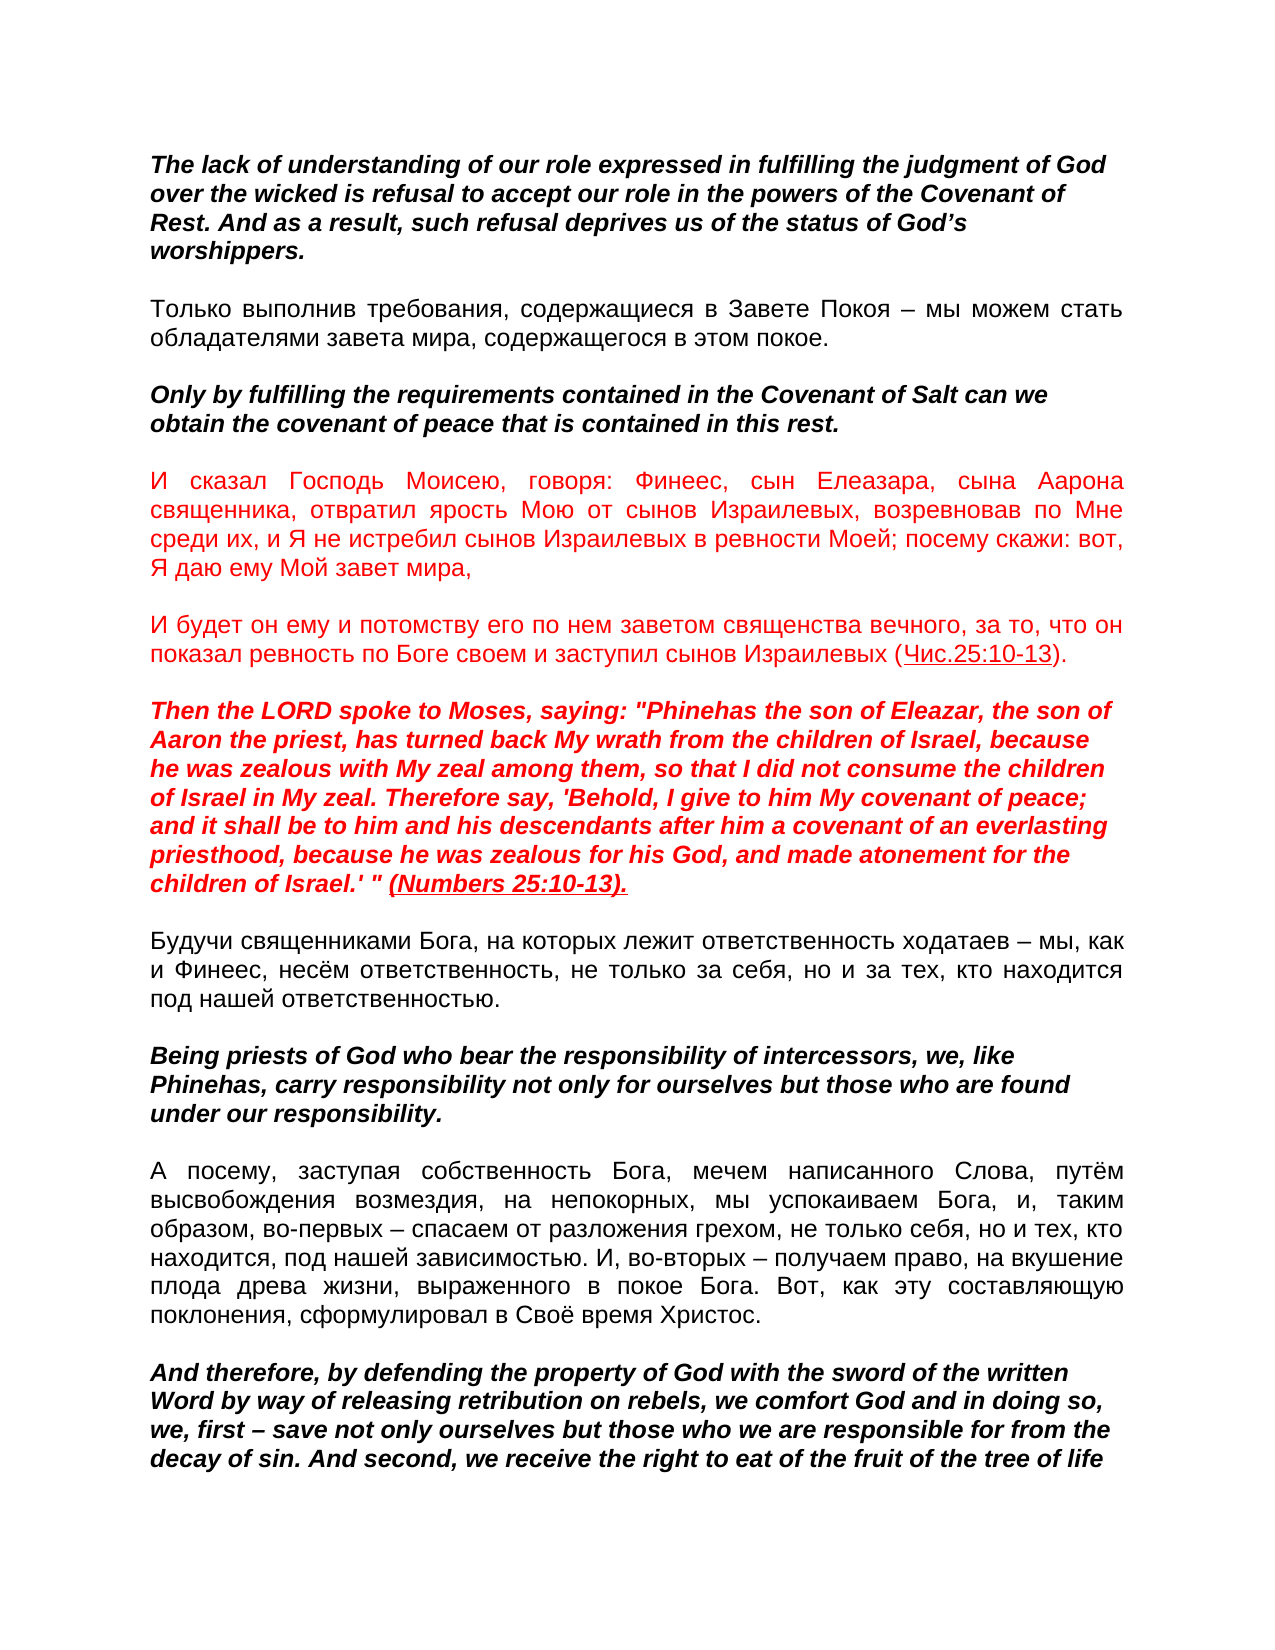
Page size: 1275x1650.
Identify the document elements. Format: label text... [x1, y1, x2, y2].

text И будет он ему и потомству его по нем заветом священства вечного, за то, что он показал ревность по Боге своем и заступил сынов Израилевых (Чис.25:10-13). [150, 610, 1125, 667]
text The lack of understanding of our role expressed in fulfilling the judgment of God over the wicked is refusal to accept our role in the powers of the Covenant of Rest. And as a result, such refusal deprives us of the status of God’s worshippers. [150, 150, 1125, 265]
text Будучи священниками Бога, на которых лежит ответственность ходатаев – мы, как и Финеес, несём ответственность, не только за себя, но и за тех, кто находится под нашей ответственностью. [150, 926, 1125, 1012]
text И сказал Господь Моисею, говоря: Финеес, сын Елеазара, сына Аарона священника, отвратил ярость Мою от сынов Израилевых, возревновав по Мне среди их, и Я не истребил сынов Израилевых в ревности Моей; посему скажи: вот, Я даю ему Мой завет мира, [150, 466, 1125, 581]
text Then the LORD spoke to Moses, saying: "Phinehas the son of Eleazar, the son of Aaron the priest, has turned back My wrath from the children of Israel, because he was zealous with My zeal among them, so that I did not consume the children of Israel in My zeal. Therefore say, 'Behold, I give to him My covenant of peace; and it shall be to him and his descendants after him a covenant of an everlasting priesthood, because he was zealous for his God, and made atonement for the children of Israel.' " (Numbers 25:10-13). [150, 696, 1125, 897]
text Only by fulfilling the requirements contained in the Covenant of Salt can we obtain the covenant of peace that is contained in this rest. [150, 380, 1125, 437]
text А посему, заступая собственность Бога, мечем написанного Слова, путём высвобождения возмездия, на непокорных, мы успокаиваем Бога, и, таким образом, во-первых – спасаем от разложения грехом, не только себя, но и тех, кто находится, под нашей зависимостью. И, во-вторых – получаем право, на вкушение плода древа жизни, выраженного в покое Бога. Вот, как эту составляющую поклонения, сформулировал в Своё время Христос. [150, 1156, 1125, 1329]
text Being priests of God who bear the responsibility of intercessors, we, like Phinehas, carry responsibility not only for ourselves but those who are found under our responsibility. [150, 1041, 1125, 1127]
text Только выполнив требования, содержащиеся в Завете Покоя – мы можем стать обладателями завета мира, содержащегося в этом покое. [150, 294, 1125, 351]
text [150, 1357, 1125, 1472]
